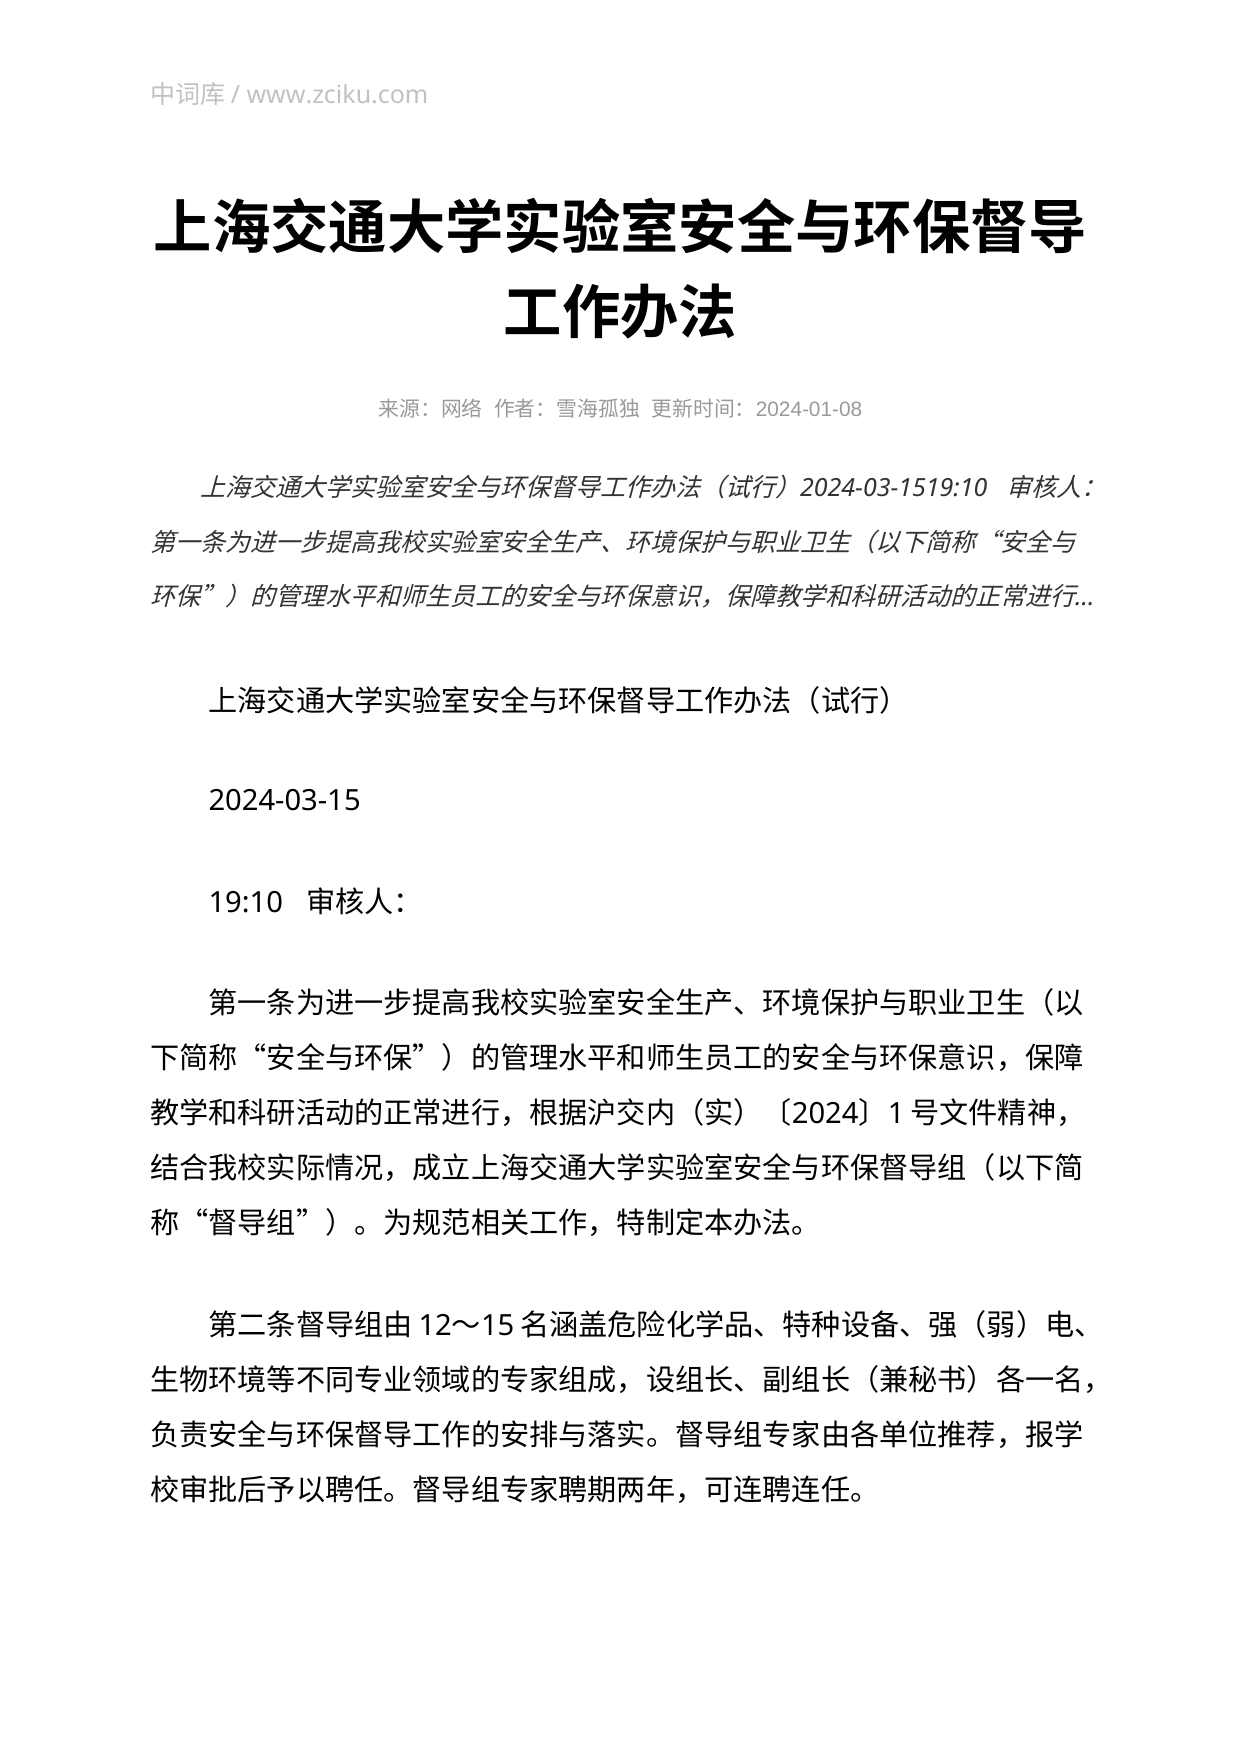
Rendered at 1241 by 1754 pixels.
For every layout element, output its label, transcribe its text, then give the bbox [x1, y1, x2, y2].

subtitle 上海交通大学实验室安全与环保督导工作办法 [150, 181, 1090, 350]
text 2024-03-15 [150, 780, 1090, 819]
text 第二条督导组由12～15名涵盖危险化学品、特种设备、强（弱）电、生物环境等不同专业领域的专家组成，设组长、副组长（兼秘书）各一名，负责安全与环保督导工作的安排与落实。督导组专家由各单位推荐，报学校审批后予以聘任。督导组专家聘期两年，可连聘连任。 [150, 1302, 1090, 1509]
text 上海交通大学实验室安全与环保督导工作办法（试行） [150, 678, 1090, 720]
text 19:10 审核人： [150, 878, 1090, 921]
text 上海交通大学实验室安全与环保督导工作办法（试行）2024-03-1519:10 审核人：第一条为进一步提高我校实验室安全生产、环境保护与职业卫生（以下简称“安全与环保”）的管理水平和师生员工的安全与环保意识，保障教学和科研活动的正常进行... [150, 468, 1090, 613]
text 第一条为进一步提高我校实验室安全生产、环境保护与职业卫生（以下简称“安全与环保”）的管理水平和师生员工的安全与环保意识，保障教学和科研活动的正常进行，根据沪交内（实）〔2024〕1号文件精神，结合我校实际情况，成立上海交通大学实验室安全与环保督导组（以下简称“督导组”）。为规范相关工作，特制定本办法。 [150, 980, 1090, 1242]
text 来源：网络 作者：雪海孤独 更新时间：2024-01-08 [150, 397, 1090, 421]
